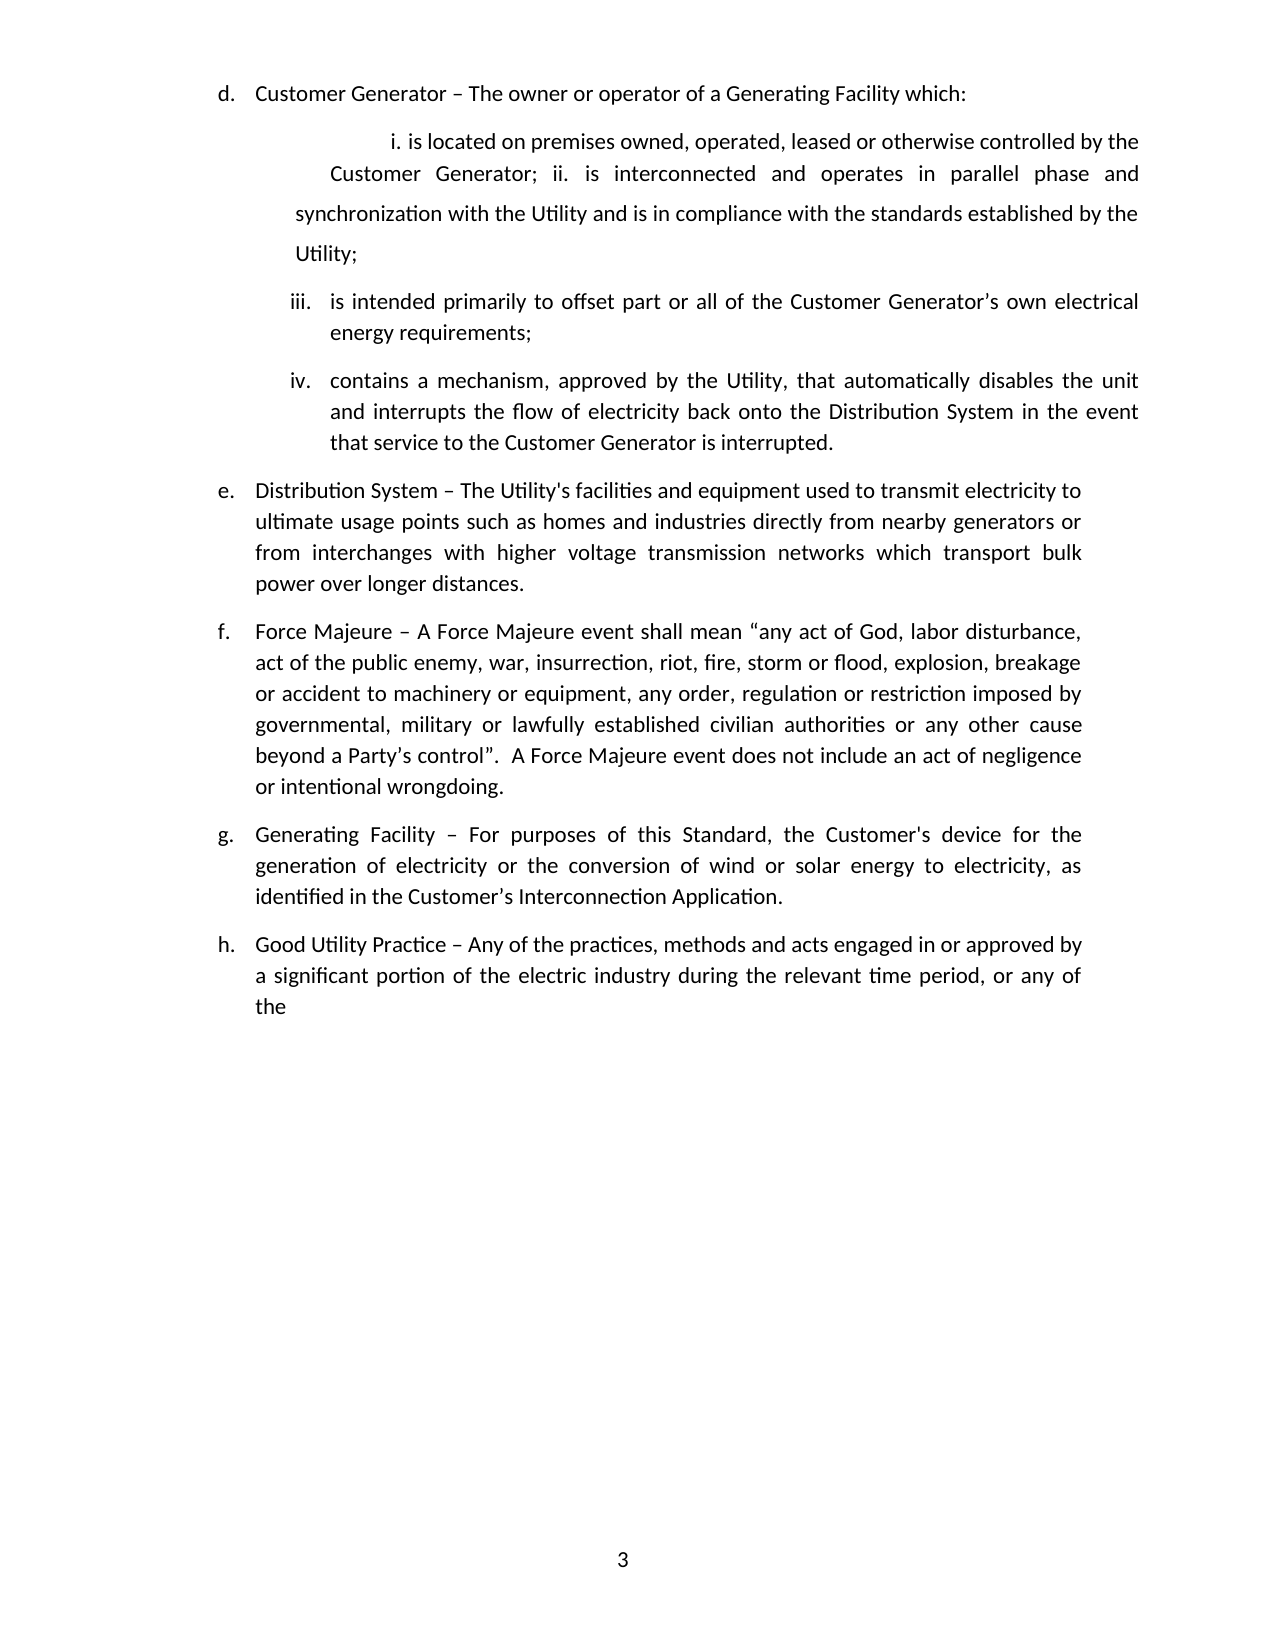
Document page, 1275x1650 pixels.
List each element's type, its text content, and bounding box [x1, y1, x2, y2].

list Force Majeure – A Force Majeure event shall mean “any act of God, labor disturbance, act of the public enemy, war, insurrection, riot, fire, storm or flood, explosion, breakage or accident to machinery or equipment, any order, regulation or restriction imposed by governmental, military or lawfully established civilian authorities or any other cause beyond a Party’s control”. A Force Majeure event does not include an act of negligence or intentional wrongdoing. [218, 617, 1083, 800]
text i. is located on premises owned, operated, leased or otherwise controlled by the [96, 127, 1140, 155]
list contains a mechanism, approved by the Utility, that automatically disables the unit and interrupts the flow of electricity back onto the Distribution System in the event that service to the Customer Generator is interrupted. [290, 366, 1141, 456]
list Customer Generator – The owner or operator of a Generating Facility which: [218, 79, 1083, 107]
text Customer Generator; ii. is interconnected and operates in parallel phase and synchronization with the Utility and is in compliance with the standards established by the Utility; [295, 159, 1140, 267]
list Distribution System – The Utility's facilities and equipment used to transmit electricity to ultimate usage points such as homes and industries directly from nearby generators or from interchanges with higher voltage transmission networks which transport bulk power over longer distances. [218, 476, 1083, 597]
list Generating Facility – For purposes of this Standard, the Customer's device for the generation of electricity or the conversion of wind or solar energy to electricity, as identified in the Customer’s Interconnection Application. [218, 820, 1083, 910]
list Good Utility Practice – Any of the practices, methods and acts engaged in or approved by a significant portion of the electric industry during the relevant time period, or any of the [218, 930, 1083, 1020]
list is intended primarily to offset part or all of the Customer Generator’s own electrical energy requirements; [290, 287, 1141, 347]
